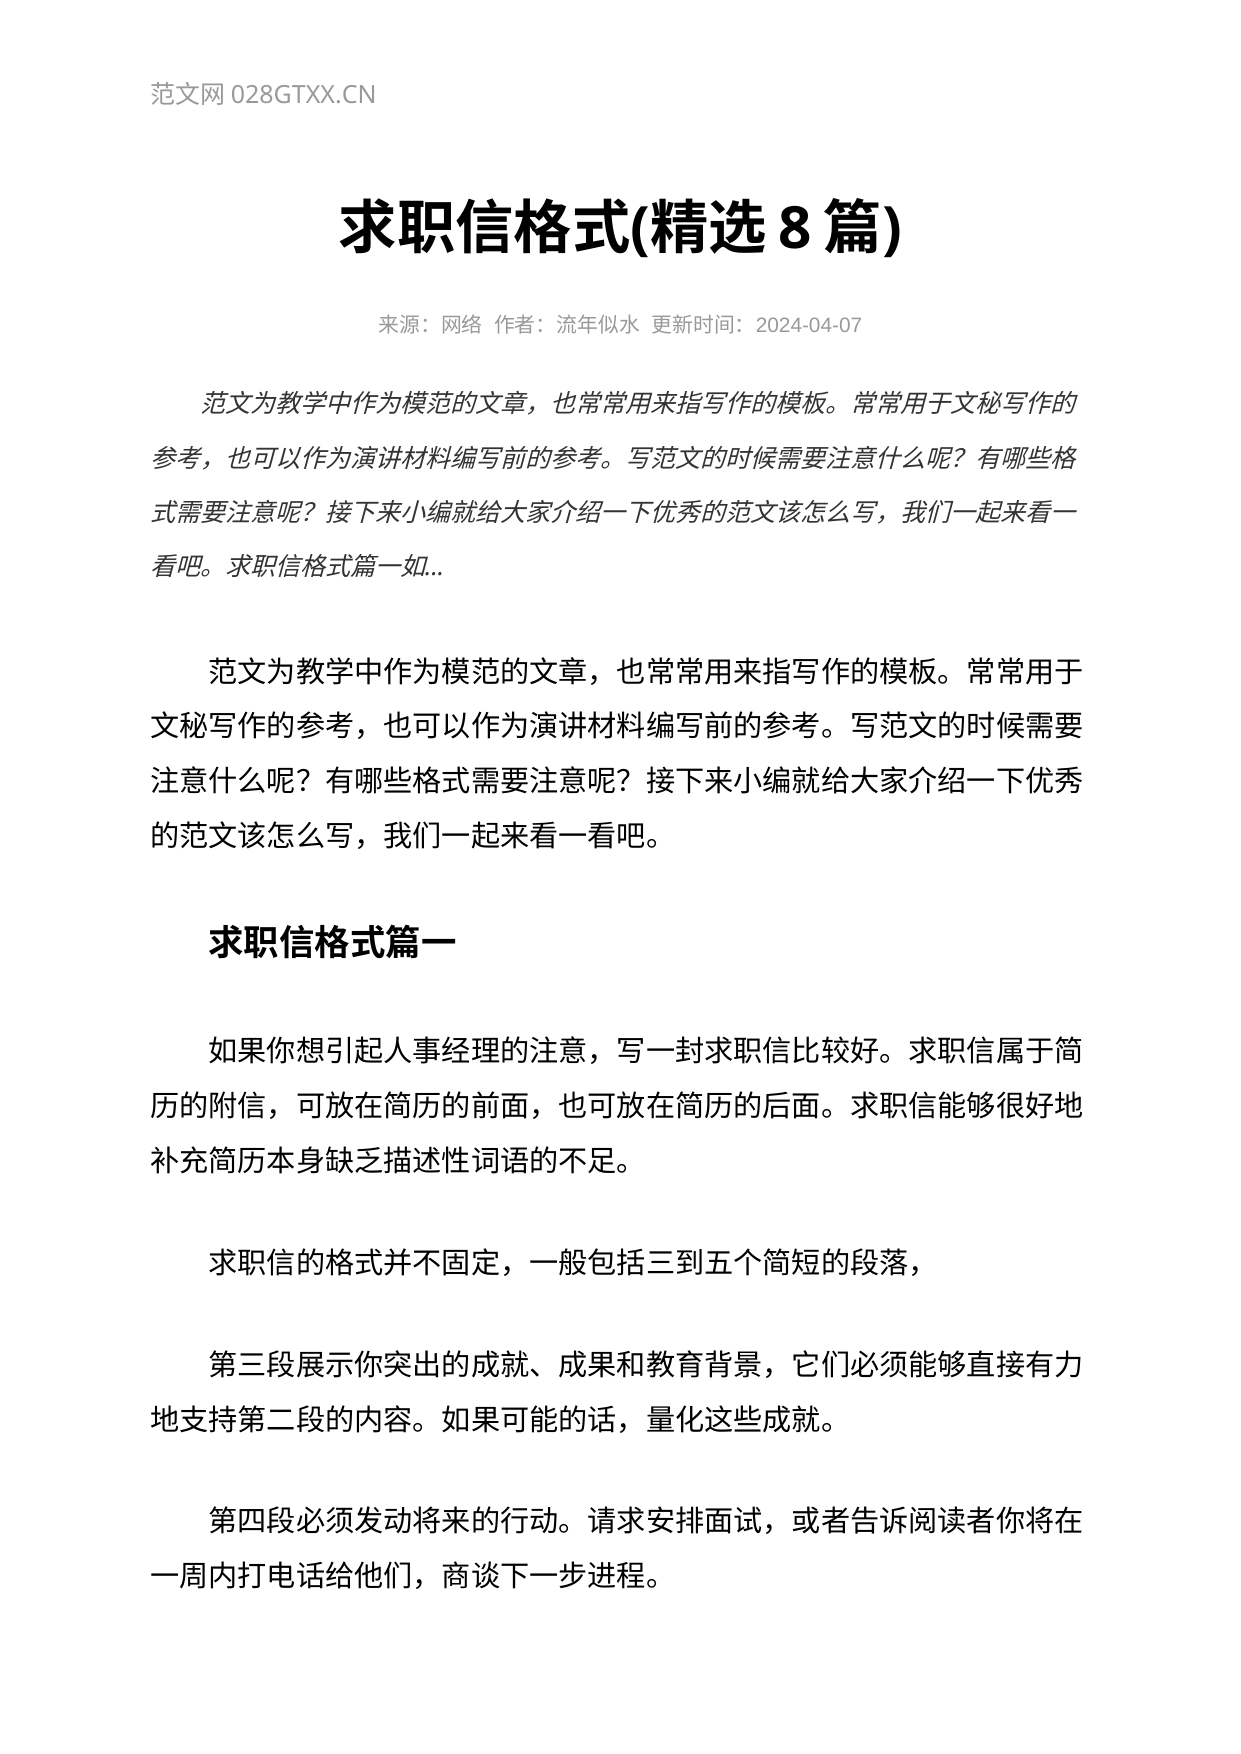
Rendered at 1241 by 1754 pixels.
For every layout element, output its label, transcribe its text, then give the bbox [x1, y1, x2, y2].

text 第四段必须发动将来的行动。请求安排面试，或者告诉阅读者你将在一周内打电话给他们，商谈下一步进程。 [150, 1498, 1090, 1595]
text 求职信的格式并不固定，一般包括三到五个简短的段落， [150, 1239, 1090, 1282]
text 范文为教学中作为模范的文章，也常常用来指写作的模板。常常用于文秘写作的参考，也可以作为演讲材料编写前的参考。写范文的时候需要注意什么呢？有哪些格式需要注意呢？接下来小编就给大家介绍一下优秀的范文该怎么写，我们一起来看一看吧。 [150, 648, 1090, 855]
subtitle 求职信格式(精选8篇) [150, 181, 1090, 266]
text 如果你想引起人事经理的注意，写一封求职信比较好。求职信属于简历的附信，可放在简历的前面，也可放在简历的后面。求职信能够很好地补充简历本身缺乏描述性词语的不足。 [150, 1028, 1090, 1180]
text 第三段展示你突出的成就、成果和教育背景，它们必须能够直接有力地支持第二段的内容。如果可能的话，量化这些成就。 [150, 1341, 1090, 1438]
text 来源：网络 作者：流年似水 更新时间：2024-04-07 [150, 313, 1090, 337]
text 范文为教学中作为模范的文章，也常常用来指写作的模板。常常用于文秘写作的参考，也可以作为演讲材料编写前的参考。写范文的时候需要注意什么呢？有哪些格式需要注意呢？接下来小编就给大家介绍一下优秀的范文该怎么写，我们一起来看一看吧。求职信格式篇一如... [150, 384, 1090, 583]
text 求职信格式篇一 [150, 914, 1090, 966]
